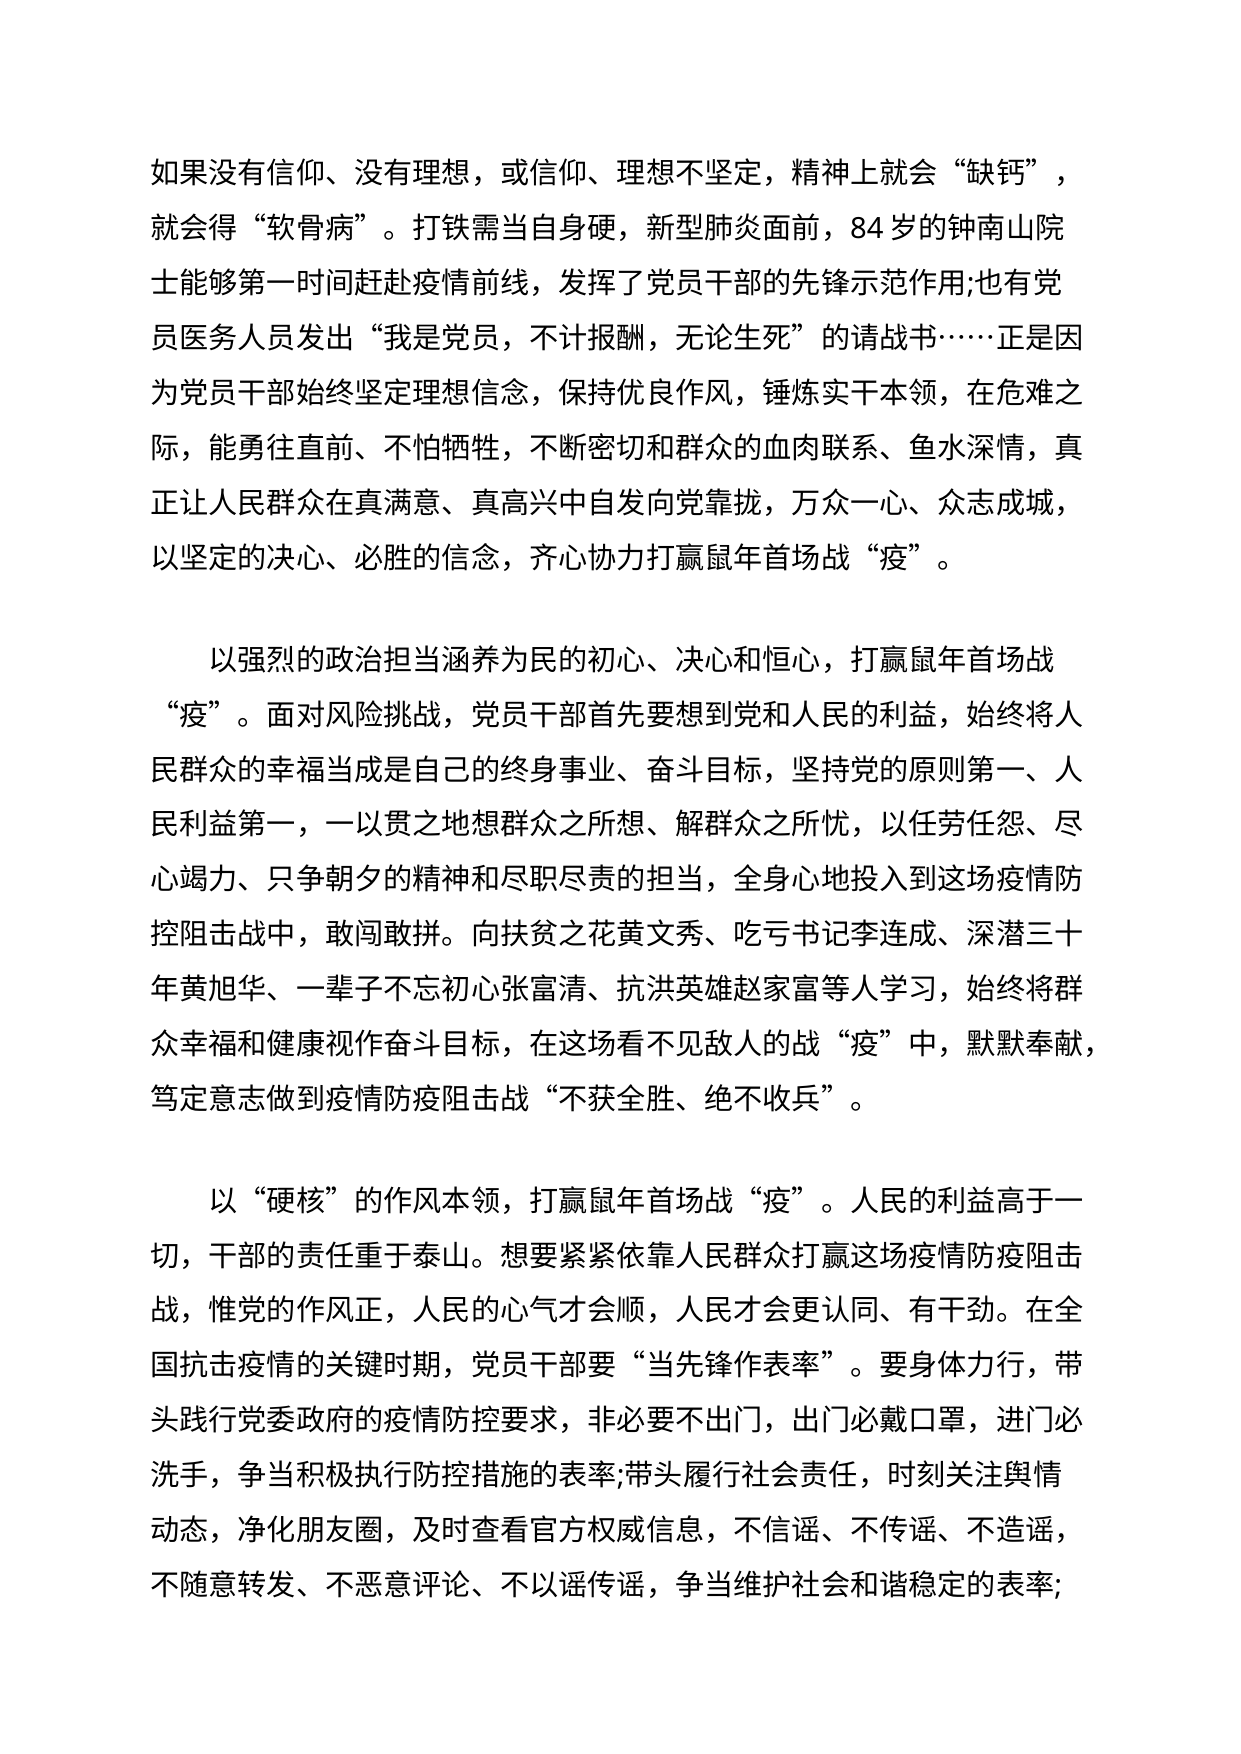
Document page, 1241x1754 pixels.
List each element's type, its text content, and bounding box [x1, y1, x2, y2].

text 以强烈的政治担当涵养为民的初心、决心和恒心，打赢鼠年首场战“疫”。面对风险挑战，党员干部首先要想到党和人民的利益，始终将人民群众的幸福当成是自己的终身事业、奋斗目标，坚持党的原则第一、人民利益第一，一以贯之地想群众之所想、解群众之所忧，以任劳任怨、尽心竭力、只争朝夕的精神和尽职尽责的担当，全身心地投入到这场疫情防控阻击战中，敢闯敢拼。向扶贫之花黄文秀、吃亏书记李连成、深潜三十年黄旭华、一辈子不忘初心张富清、抗洪英雄赵家富等人学习，始终将群众幸福和健康视作奋斗目标，在这场看不见敌人的战“疫”中，默默奉献，笃定意志做到疫情防疫阻击战“不获全胜、绝不收兵”。 [150, 636, 1090, 1118]
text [150, 1177, 1090, 1604]
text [150, 150, 1090, 577]
